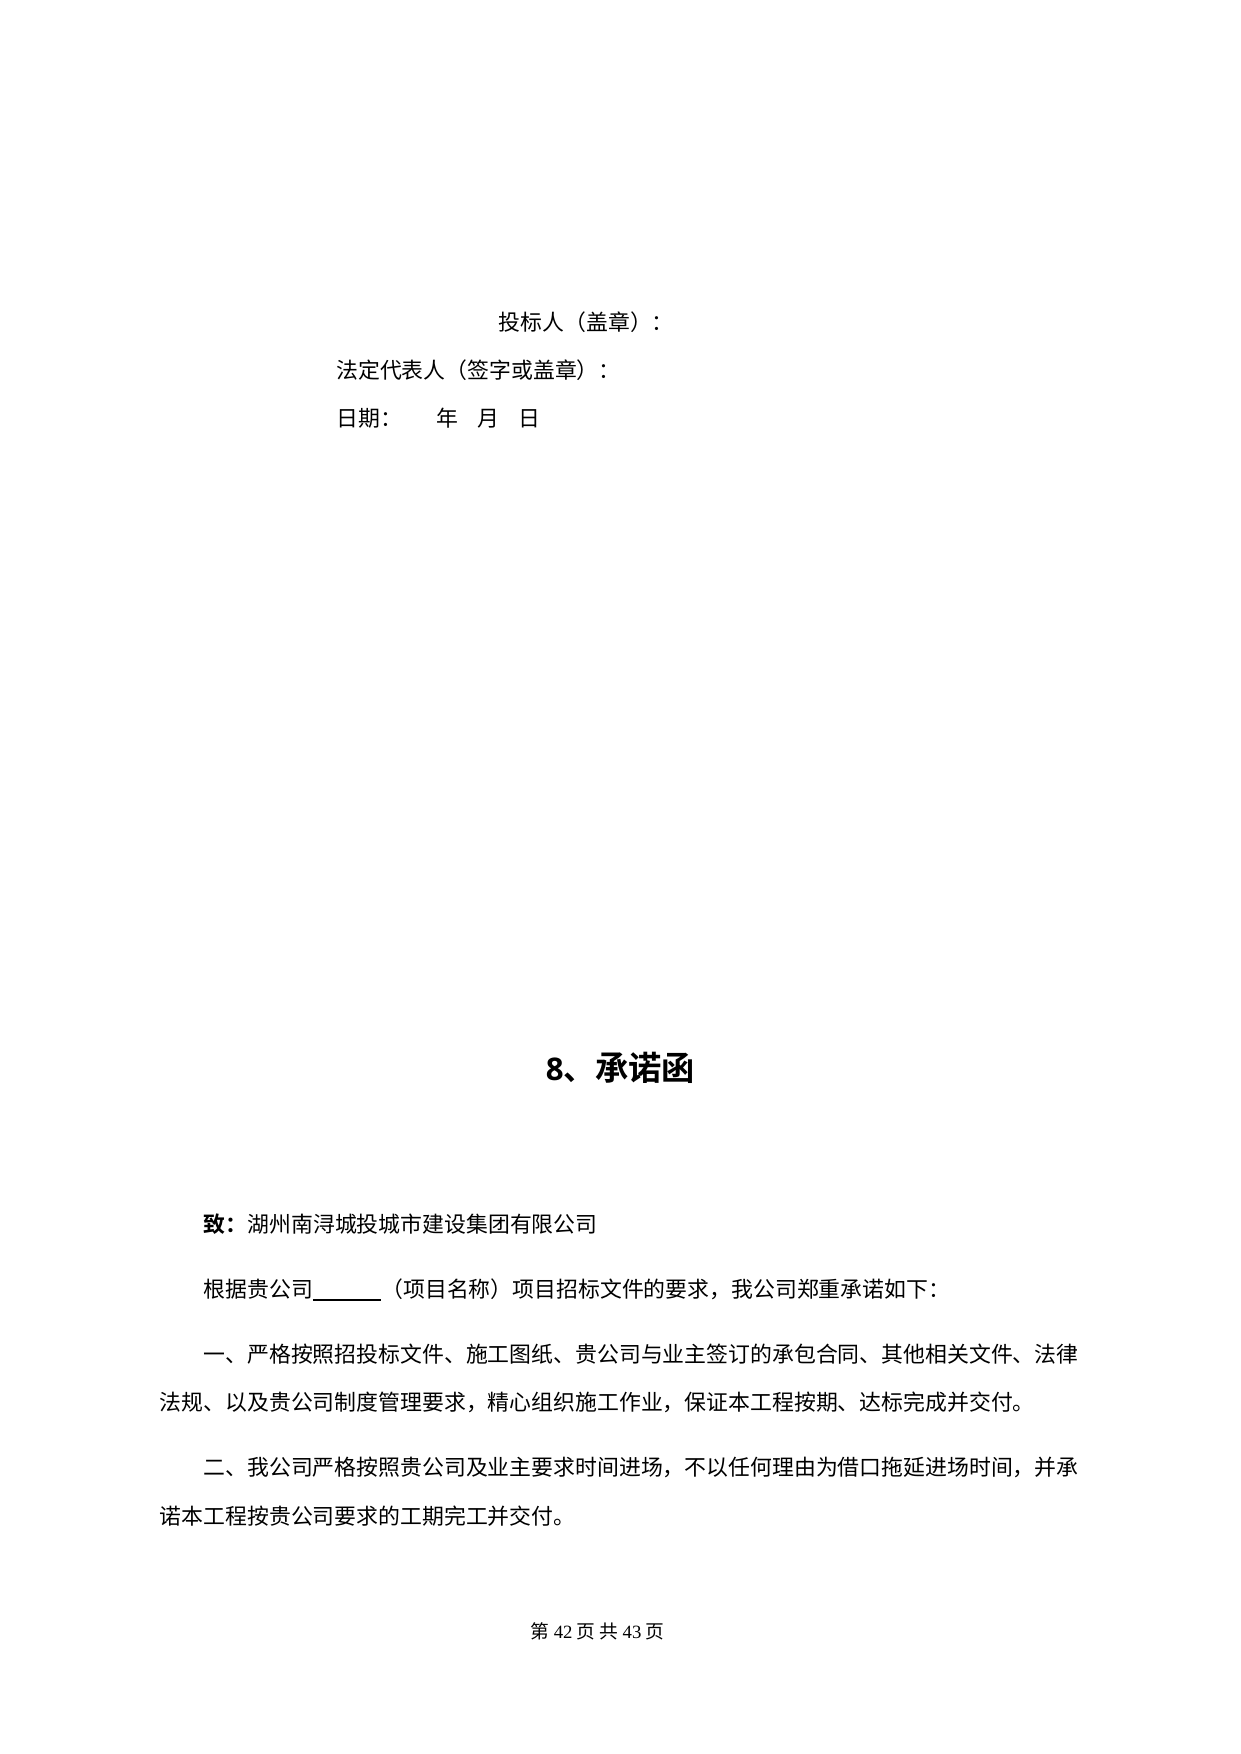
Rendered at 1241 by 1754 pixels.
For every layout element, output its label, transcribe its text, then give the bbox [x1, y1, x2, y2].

text 根据贵公司 （项目名称）项目招标文件的要求，我公司郑重承诺如下： [159, 1272, 1081, 1304]
subtitle 承诺函 [159, 1034, 1081, 1099]
text 二、我公司严格按照贵公司及业主要求时间进场，不以任何理由为借口拖延进场时间，并承诺本工程按贵公司要求的工期完工并交付。 [159, 1449, 1081, 1531]
text 一、严格按照招投标文件、施工图纸、贵公司与业主签订的承包合同、其他相关文件、法律法规、以及贵公司制度管理要求，精心组织施工作业，保证本工程按期、达标完成并交付。 [159, 1336, 1081, 1417]
text 投标人（盖章）： [159, 304, 1081, 337]
text 法定代表人（签字或盖章）： [159, 352, 1081, 385]
text 致：湖州南浔城投城市建设集团有限公司 [159, 1207, 1081, 1239]
text 日期： 年 月 日 [159, 401, 1081, 433]
